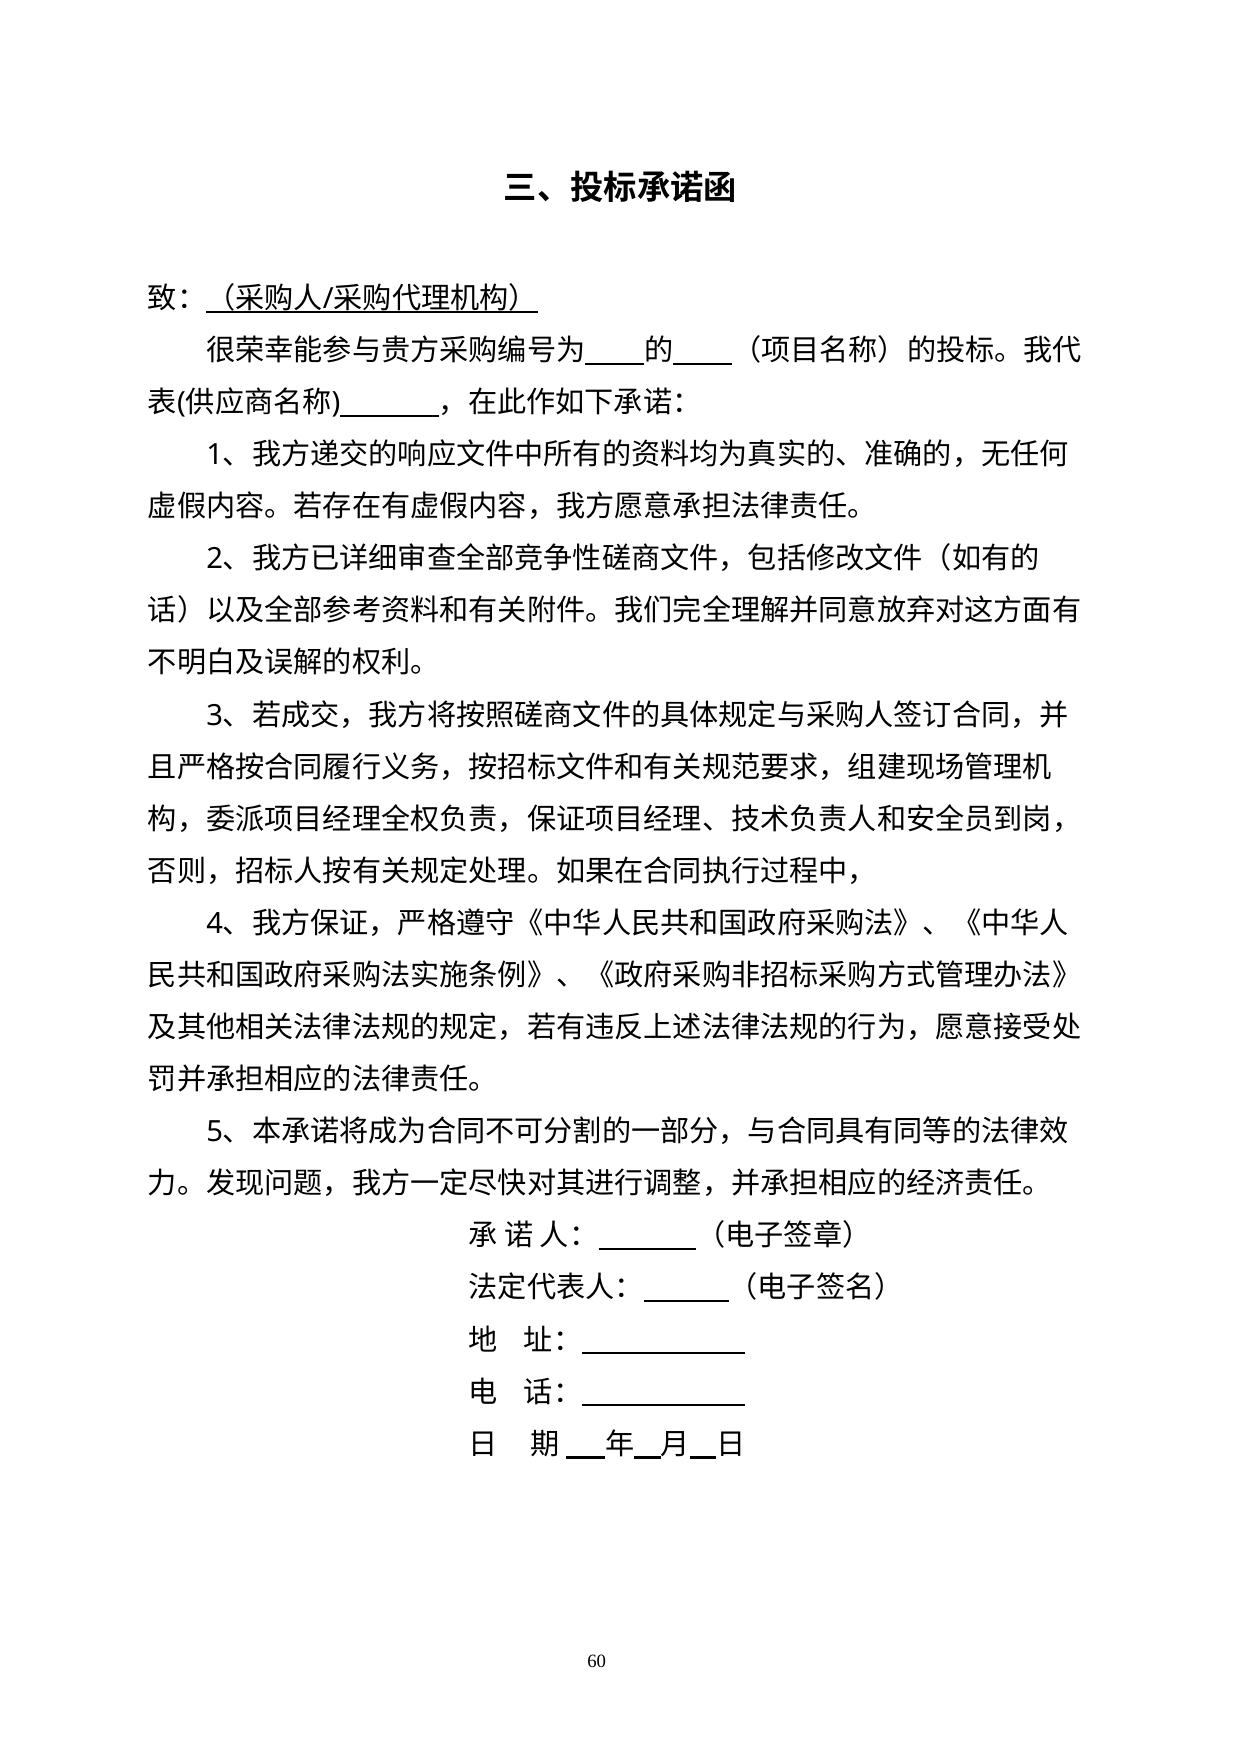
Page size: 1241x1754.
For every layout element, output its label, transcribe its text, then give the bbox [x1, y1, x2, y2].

list 我方递交的响应文件中所有的资料均为真实的、准确的，无任何虚假内容。若存在有虚假内容，我方愿意承担法律责任。 [148, 423, 1093, 527]
list 2、我方已详细审查全部竞争性磋商文件，包括修改文件（如有的话）以及全部参考资料和有关附件。我们完全理解并同意放弃对这方面有不明白及误解的权利。 [148, 527, 1093, 683]
text 4、我方保证，严格遵守《中华人民共和国政府采购法》、《中华人民共和国政府采购法实施条例》、《政府采购非招标采购方式管理办法》及其他相关法律法规的规定，若有违反上述法律法规的行为，愿意接受处罚并承担相应的法律责任。 [148, 892, 1093, 1100]
text 3、若成交，我方将按照磋商文件的具体规定与采购人签订合同，并且严格按合同履行义务，按招标文件和有关规范要求，组建现场管理机构，委派项目经理全权负责，保证项目经理、技术负责人和安全员到岗，否则，招标人按有关规定处理。如果在合同执行过程中， [148, 683, 1093, 892]
text 三、投标承诺函 [148, 162, 1093, 208]
text 很荣幸能参与贵方采购编号为 的 （项目名称）的投标。我代表(供应商名称) ，在此作如下承诺： [148, 319, 1093, 423]
text 法定代表人： （电子签名） [148, 1256, 1093, 1308]
text 电 话： [148, 1360, 1093, 1412]
text 致：（采购人/采购代理机构） [148, 267, 1093, 319]
text 地 址： [148, 1308, 1093, 1360]
text 承 诺 人： （电子签章） [148, 1204, 1093, 1256]
text 5、本承诺将成为合同不可分割的一部分，与合同具有同等的法律效力。发现问题，我方一定尽快对其进行调整，并承担相应的经济责任。 [148, 1100, 1093, 1204]
text 日 期 年 月 日 [148, 1412, 1093, 1464]
